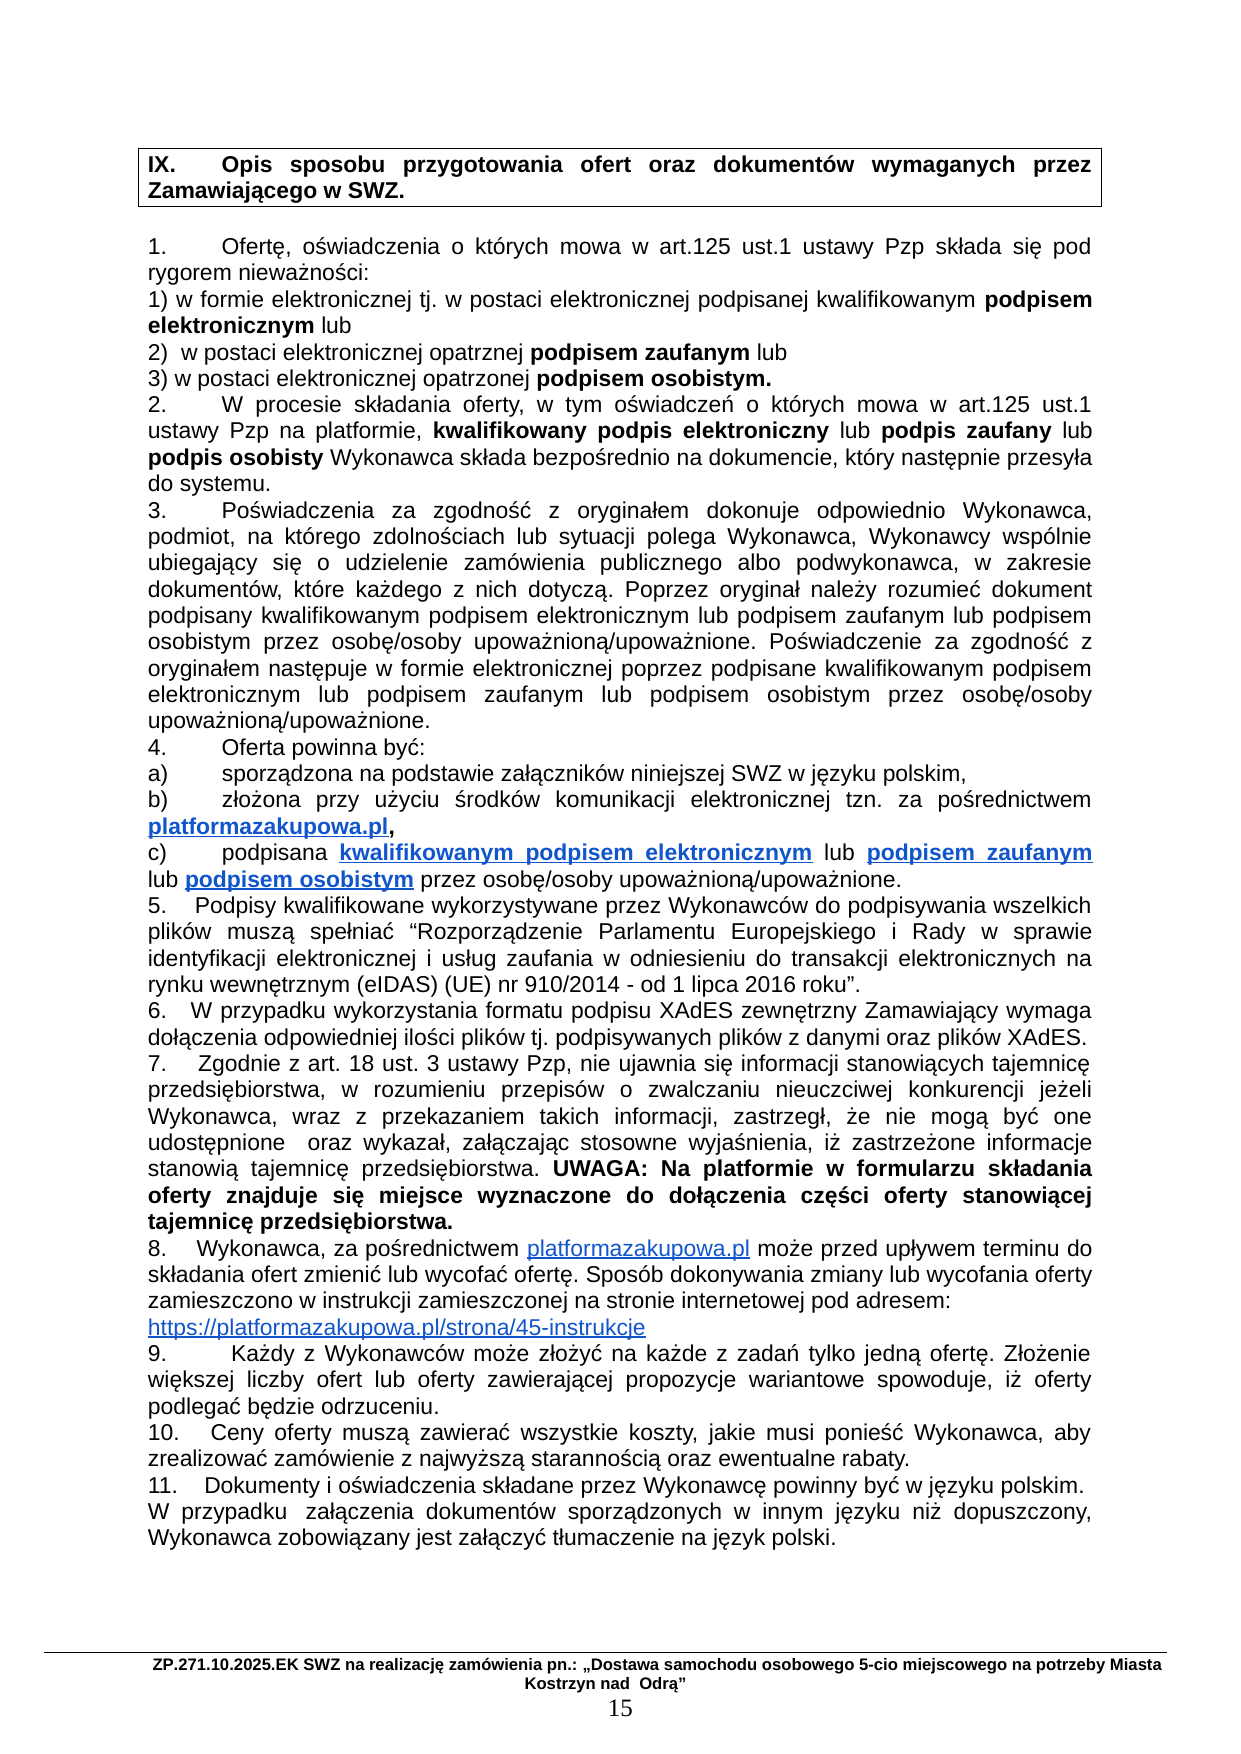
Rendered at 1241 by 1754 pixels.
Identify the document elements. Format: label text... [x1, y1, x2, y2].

list złożona przy użyciu środków komunikacji elektronicznej tzn. za pośrednictwem platformazakupowa.pl, [148, 786, 1092, 839]
text 1. Ofertę, oświadczenia o których mowa w art.125 ust.1 ustawy Pzp składa się pod rygorem nieważności: [148, 233, 1092, 286]
text 3. Poświadczenia za zgodność z oryginałem dokonuje odpowiednio Wykonawca, podmiot, na którego zdolnościach lub sytuacji polega Wykonawca, Wykonawcy wspólnie ubiegający się o udzielenie zamówienia publicznego albo podwykonawca, w zakresie dokumentów, które każdego z nich dotyczą. Poprzez oryginał należy rozumieć dokument podpisany kwalifikowanym podpisem elektronicznym lub podpisem zaufanym lub podpisem osobistym przez osobę/osoby upoważnioną/upoważnione. Poświadczenie za zgodność z oryginałem następuje w formie elektronicznej poprzez podpisane kwalifikowanym podpisem elektronicznym lub podpisem zaufanym lub podpisem osobistym przez osobę/osoby upoważnioną/upoważnione. [148, 497, 1092, 734]
text 10. Ceny oferty muszą zawierać wszystkie koszty, jakie musi ponieść Wykonawca, aby zrealizować zamówienie z najwyższą starannością oraz ewentualne rabaty. [148, 1419, 1092, 1472]
text IX. Opis sposobu przygotowania ofert oraz dokumentów wymaganych przez Zamawiającego w SWZ. [139, 149, 1101, 206]
text 1) w formie elektronicznej tj. w postaci elektronicznej podpisanej kwalifikowanym podpisem elektronicznym lub [148, 286, 1092, 338]
list podpisana kwalifikowanym podpisem elektronicznym lub podpisem zaufanym lub podpisem osobistym przez osobę/osoby upoważnioną/upoważnione. [148, 839, 1092, 892]
text 11. Dokumenty i oświadczenia składane przez Wykonawcę powinny być w języku polskim. W przypadku załączenia dokumentów sporządzonych w innym języku niż dopuszczony, Wykonawca zobowiązany jest załączyć tłumaczenie na język polski. [148, 1472, 1092, 1551]
text 3) w postaci elektronicznej opatrzonej podpisem osobistym. [148, 365, 1092, 391]
text 4. Oferta powinna być: [148, 734, 1092, 760]
text 9. Każdy z Wykonawców może złożyć na każde z zadań tylko jedną ofertę. Złożenie większej liczby ofert lub oferty zawierającej propozycje wariantowe spowoduje, iż oferty podlegać będzie odrzuceniu. [148, 1340, 1092, 1419]
text 7. Zgodnie z art. 18 ust. 3 ustawy Pzp, nie ujawnia się informacji stanowiących tajemnicę przedsiębiorstwa, w rozumieniu przepisów o zwalczaniu nieuczciwej konkurencji jeżeli Wykonawca, wraz z przekazaniem takich informacji, zastrzegł, że nie mogą być one udostępnione oraz wykazał, załączając stosowne wyjaśnienia, iż zastrzeżone informacje stanowią tajemnicę przedsiębiorstwa. UWAGA: Na platformie w formularzu składania oferty znajduje się miejsce wyznaczone do dołączenia części oferty stanowiącej tajemnicę przedsiębiorstwa. [148, 1050, 1092, 1234]
text 6. W przypadku wykorzystania formatu podpisu XAdES zewnętrzny Zamawiający wymaga dołączenia odpowiedniej ilości plików tj. podpisywanych plików z danymi oraz plików XAdES. [148, 997, 1092, 1050]
text 8. Wykonawca, za pośrednictwem platformazakupowa.pl może przed upływem terminu do składania ofert zmienić lub wycofać ofertę. Sposób dokonywania zmiany lub wycofania oferty zamieszczono w instrukcji zamieszczonej na stronie internetowej pod adresem: [148, 1234, 1092, 1313]
text 2) w postaci elektronicznej opatrznej podpisem zaufanym lub [148, 338, 1092, 365]
text 2. W procesie składania oferty, w tym oświadczeń o których mowa w art.125 ust.1 ustawy Pzp na platformie, kwalifikowany podpis elektroniczny lub podpis zaufany lub podpis osobisty Wykonawca składa bezpośrednio na dokumencie, który następnie przesyła do systemu. [148, 391, 1092, 497]
text https://platformazakupowa.pl/strona/45-instrukcje [148, 1313, 1092, 1340]
list sporządzona na podstawie załączników niniejszej SWZ w języku polskim, [148, 760, 1092, 786]
text 5. Podpisy kwalifikowane wykorzystywane przez Wykonawców do podpisywania wszelkich plików muszą spełniać “Rozporządzenie Parlamentu Europejskiego i Rady w sprawie identyfikacji elektronicznej i usług zaufania w odniesieniu do transakcji elektronicznych na rynku wewnętrznym (eIDAS) (UE) nr 910/2014 - od 1 lipca 2016 roku”. [148, 892, 1092, 997]
